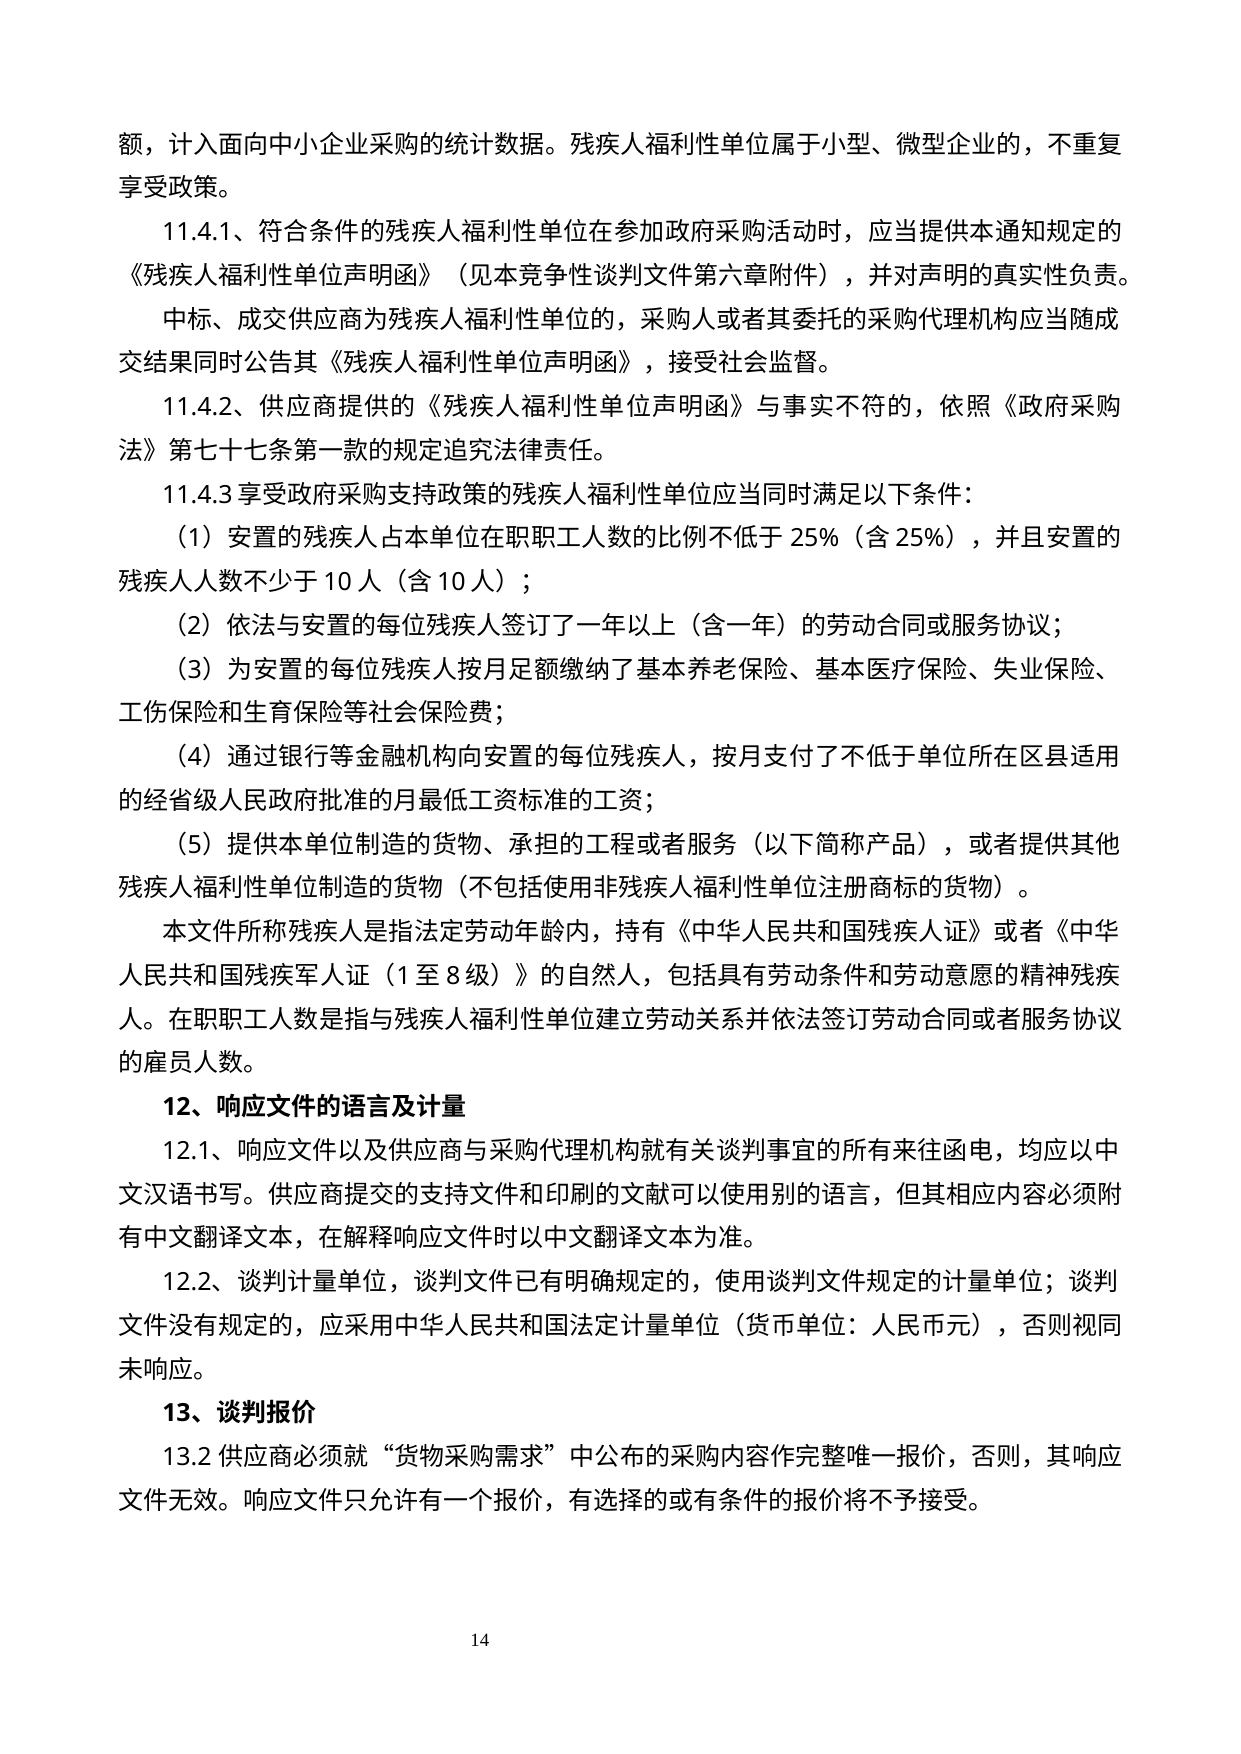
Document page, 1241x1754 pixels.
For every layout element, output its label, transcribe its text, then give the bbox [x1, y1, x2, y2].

text 11.4.2、供应商提供的《残疾人福利性单位声明函》与事实不符的，依照《政府采购法》第七十七条第一款的规定追究法律责任。 [118, 381, 1122, 468]
text 11.4.1、符合条件的残疾人福利性单位在参加政府采购活动时，应当提供本通知规定的《残疾人福利性单位声明函》（见本竞争性谈判文件第六章附件），并对声明的真实性负责。 [118, 206, 1122, 293]
text 12.1、响应文件以及供应商与采购代理机构就有关谈判事宜的所有来往函电，均应以中文汉语书写。供应商提交的支持文件和印刷的文献可以使用别的语言，但其相应内容必须附有中文翻译文本，在解释响应文件时以中文翻译文本为准。 [118, 1124, 1122, 1256]
text （4）通过银行等金融机构向安置的每位残疾人，按月支付了不低于单位所在区县适用的经省级人民政府批准的月最低工资标准的工资； [118, 731, 1122, 818]
text （2）依法与安置的每位残疾人签订了一年以上（含一年）的劳动合同或服务协议； [118, 599, 1122, 643]
text 中标、成交供应商为残疾人福利性单位的，采购人或者其委托的采购代理机构应当随成交结果同时公告其《残疾人福利性单位声明函》，接受社会监督。 [118, 293, 1122, 381]
text 12.2、谈判计量单位，谈判文件已有明确规定的，使用谈判文件规定的计量单位；谈判文件没有规定的，应采用中华人民共和国法定计量单位（货币单位：人民币元），否则视同未响应。 [118, 1256, 1122, 1387]
text （5）提供本单位制造的货物、承担的工程或者服务（以下简称产品），或者提供其他残疾人福利性单位制造的货物（不包括使用非残疾人福利性单位注册商标的货物）。 [118, 818, 1122, 906]
text 13.2 供应商必须就“货物采购需求”中公布的采购内容作完整唯一报价，否则，其响应文件无效。响应文件只允许有一个报价，有选择的或有条件的报价将不予接受。 [118, 1431, 1122, 1518]
text 本文件所称残疾人是指法定劳动年龄内，持有《中华人民共和国残疾人证》或者《中华人民共和国残疾军人证（1至8级）》的自然人，包括具有劳动条件和劳动意愿的精神残疾人。在职职工人数是指与残疾人福利性单位建立劳动关系并依法签订劳动合同或者服务协议的雇员人数。 [118, 906, 1122, 1081]
text 13、谈判报价 [118, 1387, 1122, 1431]
text （1）安置的残疾人占本单位在职职工人数的比例不低于25%（含25%），并且安置的残疾人人数不少于10人（含10人）； [118, 512, 1122, 599]
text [118, 118, 1122, 206]
text 11.4.3享受政府采购支持政策的残疾人福利性单位应当同时满足以下条件： [118, 468, 1122, 512]
text 12、响应文件的语言及计量 [118, 1081, 1122, 1124]
text （3）为安置的每位残疾人按月足额缴纳了基本养老保险、基本医疗保险、失业保险、工伤保险和生育保险等社会保险费； [118, 643, 1122, 731]
